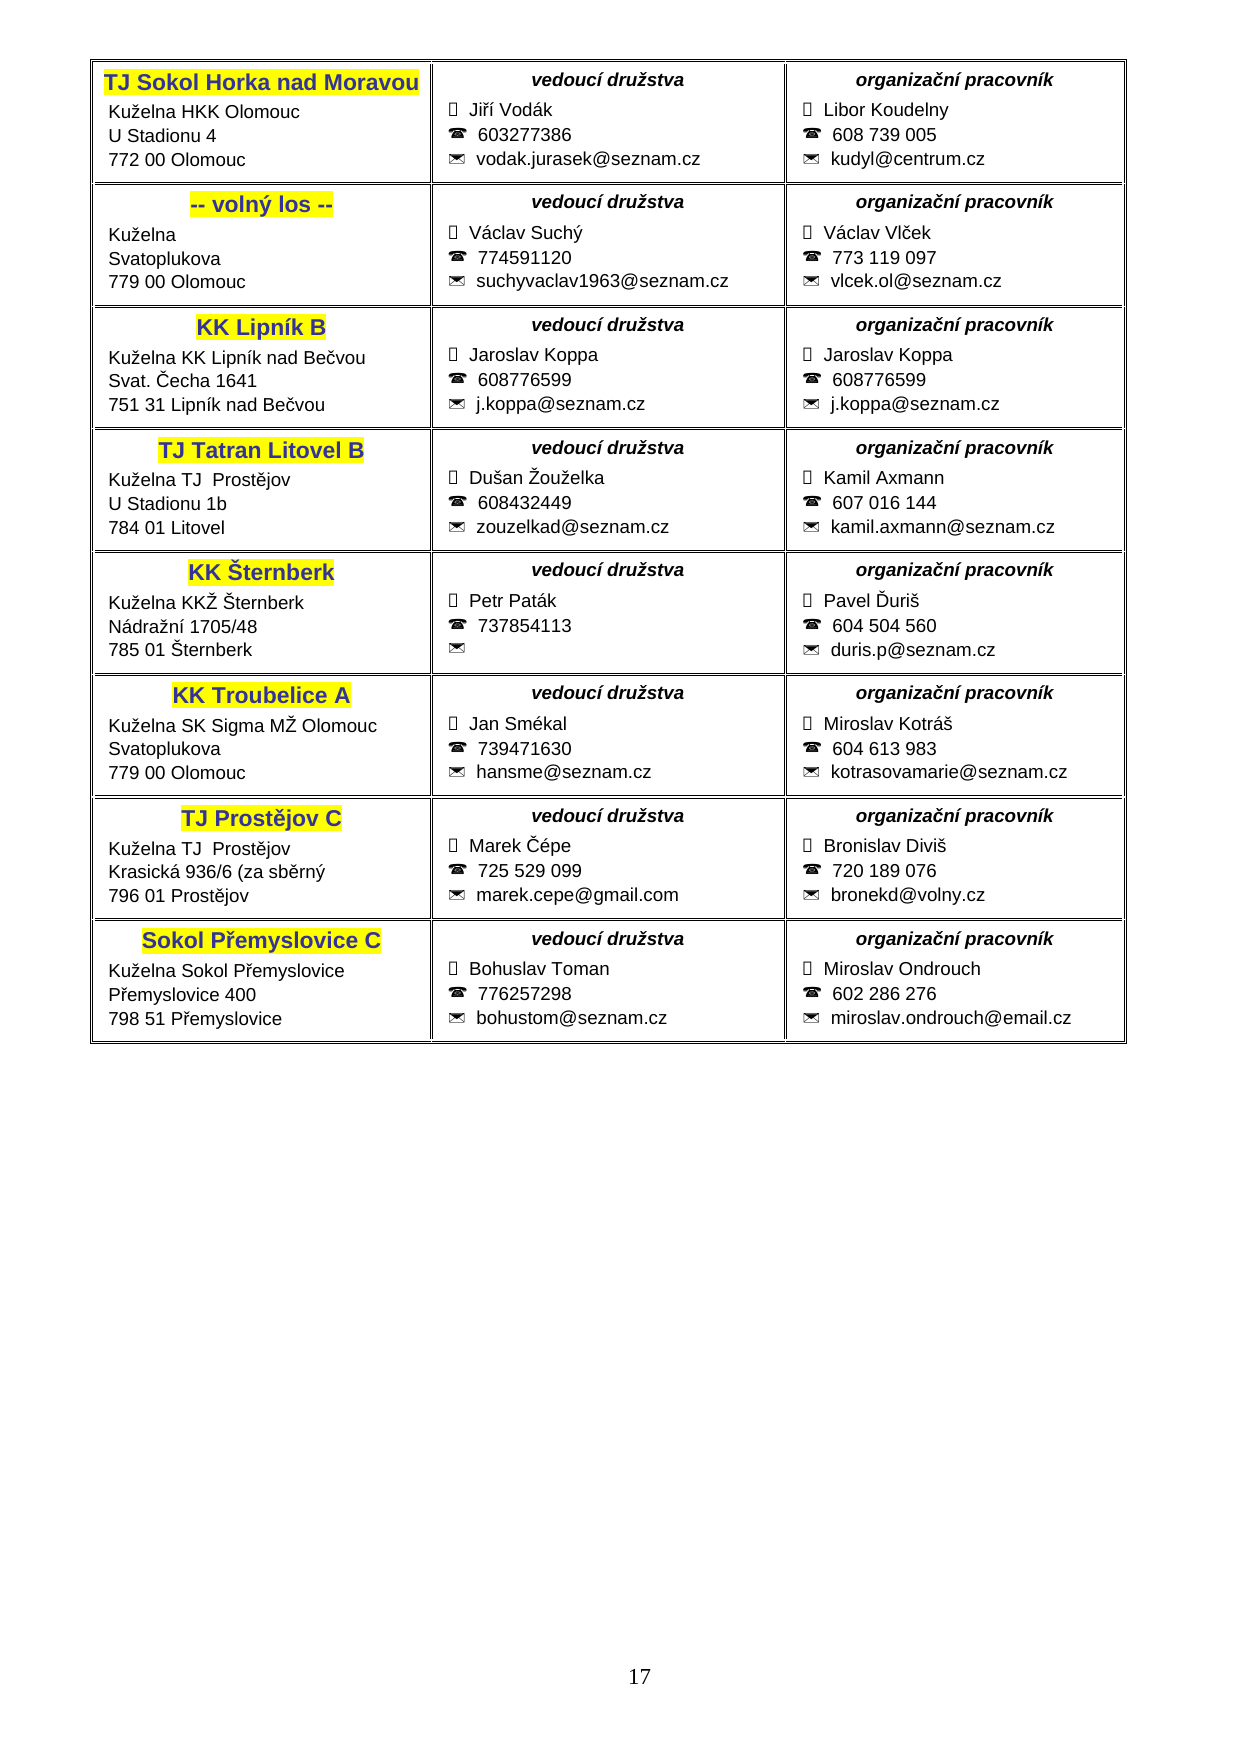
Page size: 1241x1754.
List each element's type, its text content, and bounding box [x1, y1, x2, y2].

table_cell vedoucí družstva 👤 Petr Paták 737854113 [433, 553, 784, 673]
table_cell organizační pracovník 👤 Václav Vlček 773 119 097 vlcek.ol@seznam.cz [787, 182, 1124, 304]
table_cell -- volný los -- Kuželna Svatoplukova 779 00 Olomouc [93, 182, 430, 304]
table_cell vedoucí družstva 👤 Jaroslav Koppa 608776599 j.koppa@seznam.cz [433, 308, 784, 427]
table_cell TJ Prostějov C Kuželna TJ Prostějov Krasická 936/6 (za sběrný 796 01 Prostějov [92, 795, 431, 918]
table_cell vedoucí družstva 👤 Bohuslav Toman 776257298 bohustom@seznam.cz [431, 918, 786, 1041]
table_cell vedoucí družstva 👤 Jiří Vodák 603277386 vodak.jurasek@seznam.cz [431, 60, 786, 182]
table_cell KK Šternberk Kuželna KKŽ Šternberk Nádražní 1705/48 785 01 Šternberk [92, 550, 431, 673]
table_cell TJ Sokol Horka nad Moravou Kuželna HKK Olomouc U Stadionu 4 772 00 Olomouc [93, 62, 431, 182]
table_cell organizační pracovník 👤 Bronislav Diviš 720 189 076 bronekd@volny.cz [786, 795, 1125, 918]
table_cell vedoucí družstva 👤 Marek Čépe 725 529 099 marek.cepe@gmail.com [433, 799, 784, 918]
table_cell organizační pracovník 👤 Kamil Axmann 607 016 144 kamil.axmann@seznam.cz [786, 427, 1125, 550]
table_cell vedoucí družstva 👤 Václav Suchý 774591120 suchyvaclav1963@seznam.cz [433, 185, 784, 304]
table_cell organizační pracovník 👤 Miroslav Ondrouch 602 286 276 miroslav.ondrouch@email.cz [786, 918, 1125, 1041]
table_cell KK Troubelice A Kuželna SK Sigma MŽ Olomouc Svatoplukova 779 00 Olomouc [93, 673, 430, 795]
table_cell organizační pracovník 👤 Pavel Ďuriš 604 504 560 duris.p@seznam.cz [786, 550, 1125, 673]
table_cell vedoucí družstva 👤 Dušan Žouželka 608432449 zouzelkad@seznam.cz [433, 430, 784, 550]
table_cell organizační pracovník 👤 Jaroslav Koppa 608776599 j.koppa@seznam.cz [787, 305, 1124, 427]
table_cell organizační pracovník 👤 Libor Koudelny 608 739 005 kudyl@centrum.cz [786, 62, 1124, 182]
table_cell organizační pracovník 👤 Miroslav Kotráš 604 613 983 kotrasovamarie@seznam.cz [787, 673, 1124, 795]
table_cell Sokol Přemyslovice C Kuželna Sokol Přemyslovice Přemyslovice 400 798 51 Přemyslovice [92, 918, 431, 1041]
table_cell vedoucí družstva 👤 Jan Smékal 739471630 hansme@seznam.cz [433, 676, 784, 795]
table_cell KK Lipník B Kuželna KK Lipník nad Bečvou Svat. Čecha 1641 751 31 Lipník nad Bečvou [93, 305, 430, 427]
table_cell TJ Tatran Litovel B Kuželna TJ Prostějov U Stadionu 1b 784 01 Litovel [92, 427, 431, 550]
